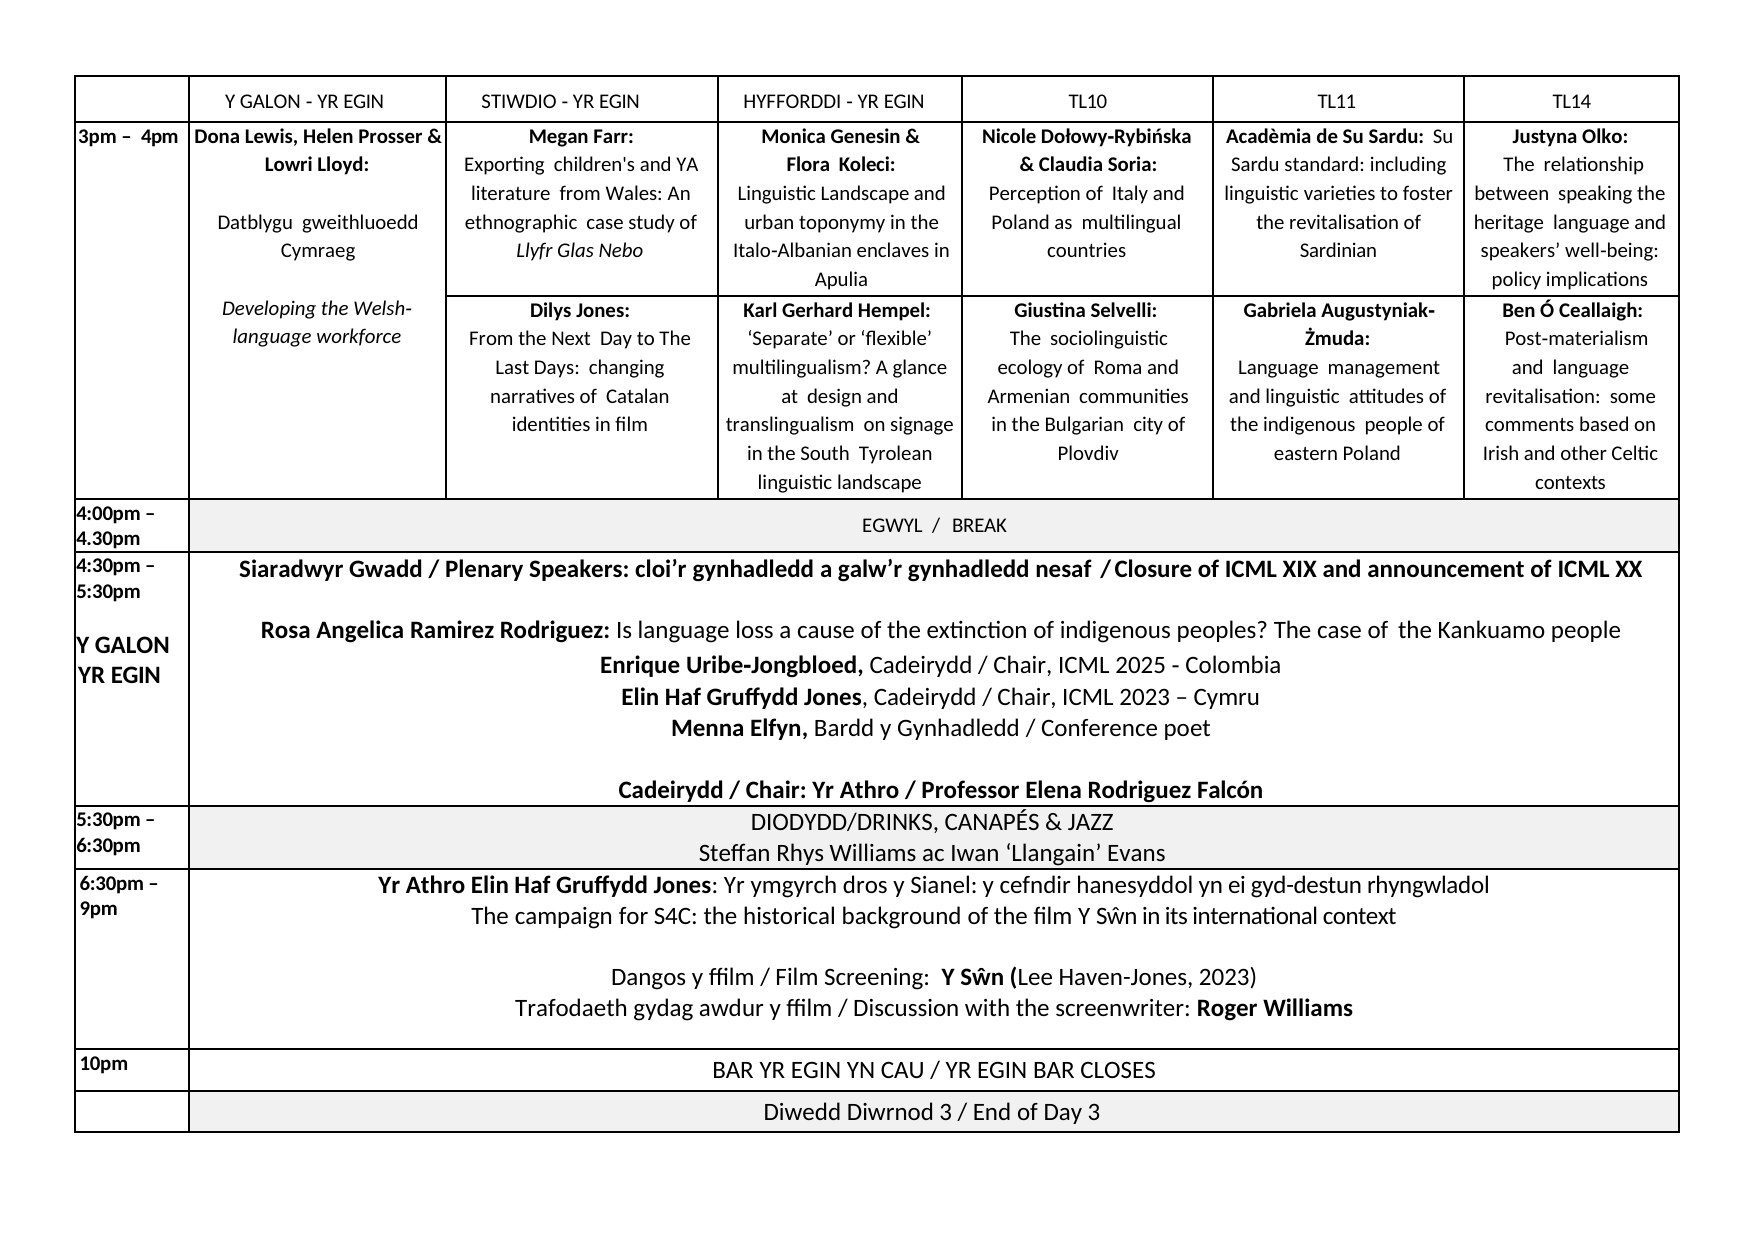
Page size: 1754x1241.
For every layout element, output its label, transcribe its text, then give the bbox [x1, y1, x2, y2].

table_cell Megan Farr: Exporting children's and YA literature from Wales: An ethnographic case study of Llyfr Glas Nebo [447, 123, 717, 295]
table_cell EGWYL / BREAK [190, 500, 1678, 551]
table_cell Monica Genesin & Flora Koleci: Linguistic Landscape and urban toponymy in the Italo‐Albanian enclaves in Apulia [719, 123, 961, 295]
table_cell Nicole Dołowy‐Rybińska & Claudia Soria: Perception of Italy and Poland as multilingual countries [963, 123, 1212, 295]
table_cell 10pm [76, 1050, 188, 1090]
table_cell Siaradwyr Gwadd / Plenary Speakers: cloi’r gynhadledd a galw’r gynhadledd nesaf /Closure of ICML XIX and announcement of ICML XX Rosa Angelica Ramirez Rodriguez: Is language loss a cause of the extinction of indigenous peoples? The case of the Kankuamo people Enrique Uribe‐Jongbloed, Cadeirydd / Chair, ICML 2025 ‐ Colombia Elin Haf Gruffydd Jones, Cadeirydd / Chair, ICML 2023 – Cymru Menna Elfyn, Bardd y Gynhadledd / Conference poet Cadeirydd / Chair: Yr Athro / Professor Elena Rodriguez Falcón [190, 553, 1678, 804]
table_cell Gabriela Augustyniak‐ Żmuda: Language management and linguistic attitudes of the indigenous people of eastern Poland [1214, 297, 1463, 498]
table_cell DIODYDD/DRINKS, CANAPÉS & JAZZ Steffan Rhys Williams ac Iwan ‘Llangain’ Evans [190, 807, 1678, 868]
table_cell HYFFORDDI ‐ YR EGIN [719, 77, 961, 121]
table_cell TL10 [963, 77, 1212, 121]
table_cell Justyna Olko: The relationship between speaking the heritage language and speakers’ well‐being: policy implications [1465, 123, 1678, 295]
table_cell TL11 [1214, 77, 1463, 121]
table_cell 5:30pm – 6:30pm [76, 807, 188, 868]
table_cell 4:30pm – 5:30pm Y GALON YR EGIN [76, 553, 188, 804]
table_cell Y GALON ‐ YR EGIN [190, 77, 445, 121]
table_cell [76, 1092, 188, 1131]
table_cell 3pm – 4pm [76, 123, 188, 498]
table_cell BAR YR EGIN YN CAU / YR EGIN BAR CLOSES [190, 1050, 1678, 1090]
table_cell TL14 [1465, 77, 1678, 121]
table_cell 4:00pm –4.30pm [76, 500, 188, 551]
table_cell [76, 77, 188, 121]
table_cell Acadèmia de Su Sardu: Su Sardu standard: including linguistic varieties to foster the revitalisation of Sardinian [1214, 123, 1463, 295]
table_cell Karl Gerhard Hempel: ‘Separate’ or ‘flexible’ multilingualism? A glance at design and translingualism on signage in the South Tyrolean linguistic landscape [719, 297, 961, 498]
table_cell Giustina Selvelli: The sociolinguistic ecology of Roma and Armenian communities in the Bulgarian city of Plovdiv [963, 297, 1212, 498]
table_cell STIWDIO ‐ YR EGIN [447, 77, 717, 121]
table_cell Yr Athro Elin Haf Gruffydd Jones: Yr ymgyrch dros y Sianel: y cefndir hanesyddol yn ei gyd-destun rhyngwladol The campaign for S4C: the historical background of the film Y Sŵn in its international context Dangos y ffilm / Film Screening: Y Sŵn (Lee Haven-Jones, 2023) Trafodaeth gydag awdur y ffilm / Discussion with the screenwriter: Roger Williams [190, 870, 1678, 1048]
table_cell 6:30pm – 9pm [76, 870, 188, 1048]
table_cell Ben Ó Ceallaigh: Post‐materialism and language revitalisation: some comments based on Irish and other Celtic contexts [1465, 297, 1678, 498]
table_cell Diwedd Diwrnod 3 / End of Day 3 [190, 1092, 1678, 1131]
table_cell Dona Lewis, Helen Prosser & Lowri Lloyd: Datblygu gweithluoedd Cymraeg Developing the Welsh‐language workforce [190, 123, 445, 498]
table_cell Dilys Jones: From the Next Day to The Last Days: changing narratives of Catalan identities in film [447, 297, 717, 498]
